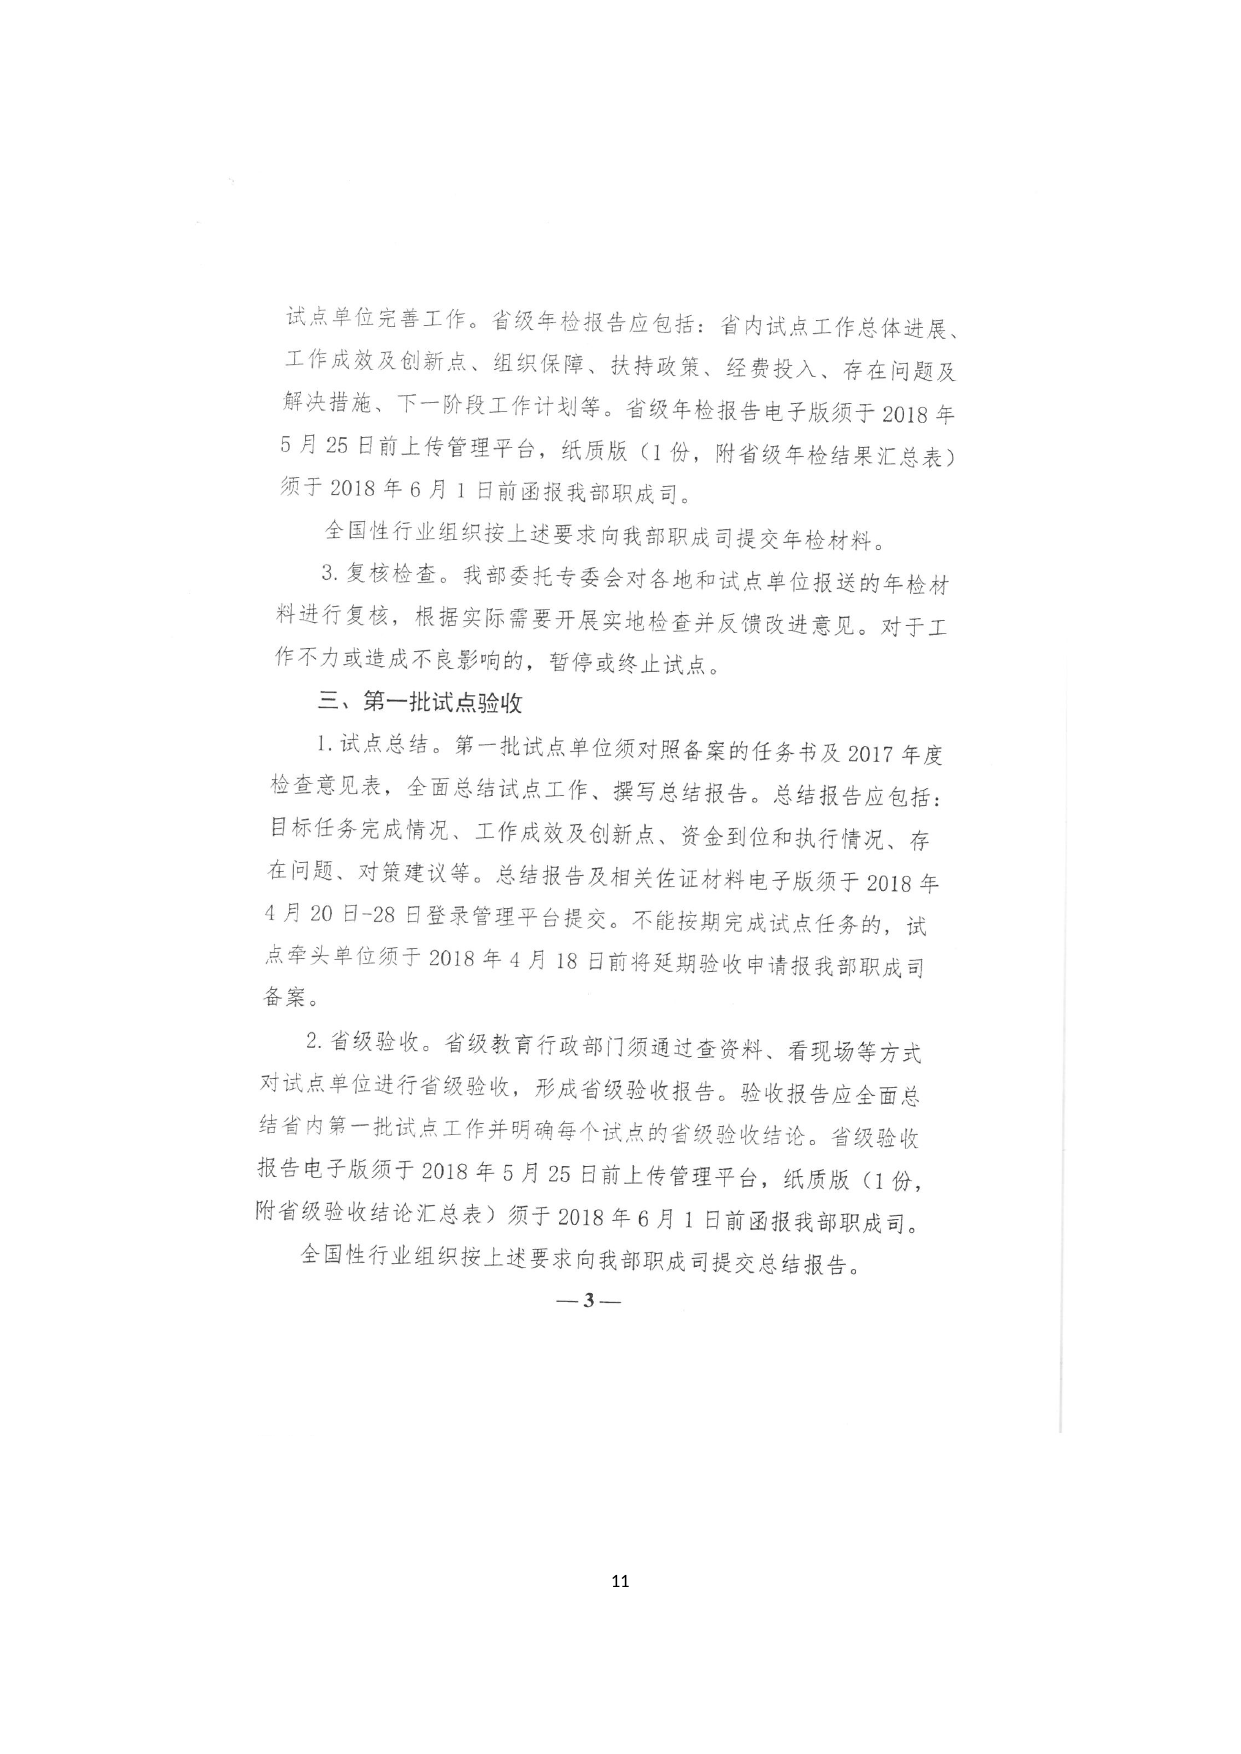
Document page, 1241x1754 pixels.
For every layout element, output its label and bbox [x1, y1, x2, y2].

picture [165, 149, 1075, 1436]
